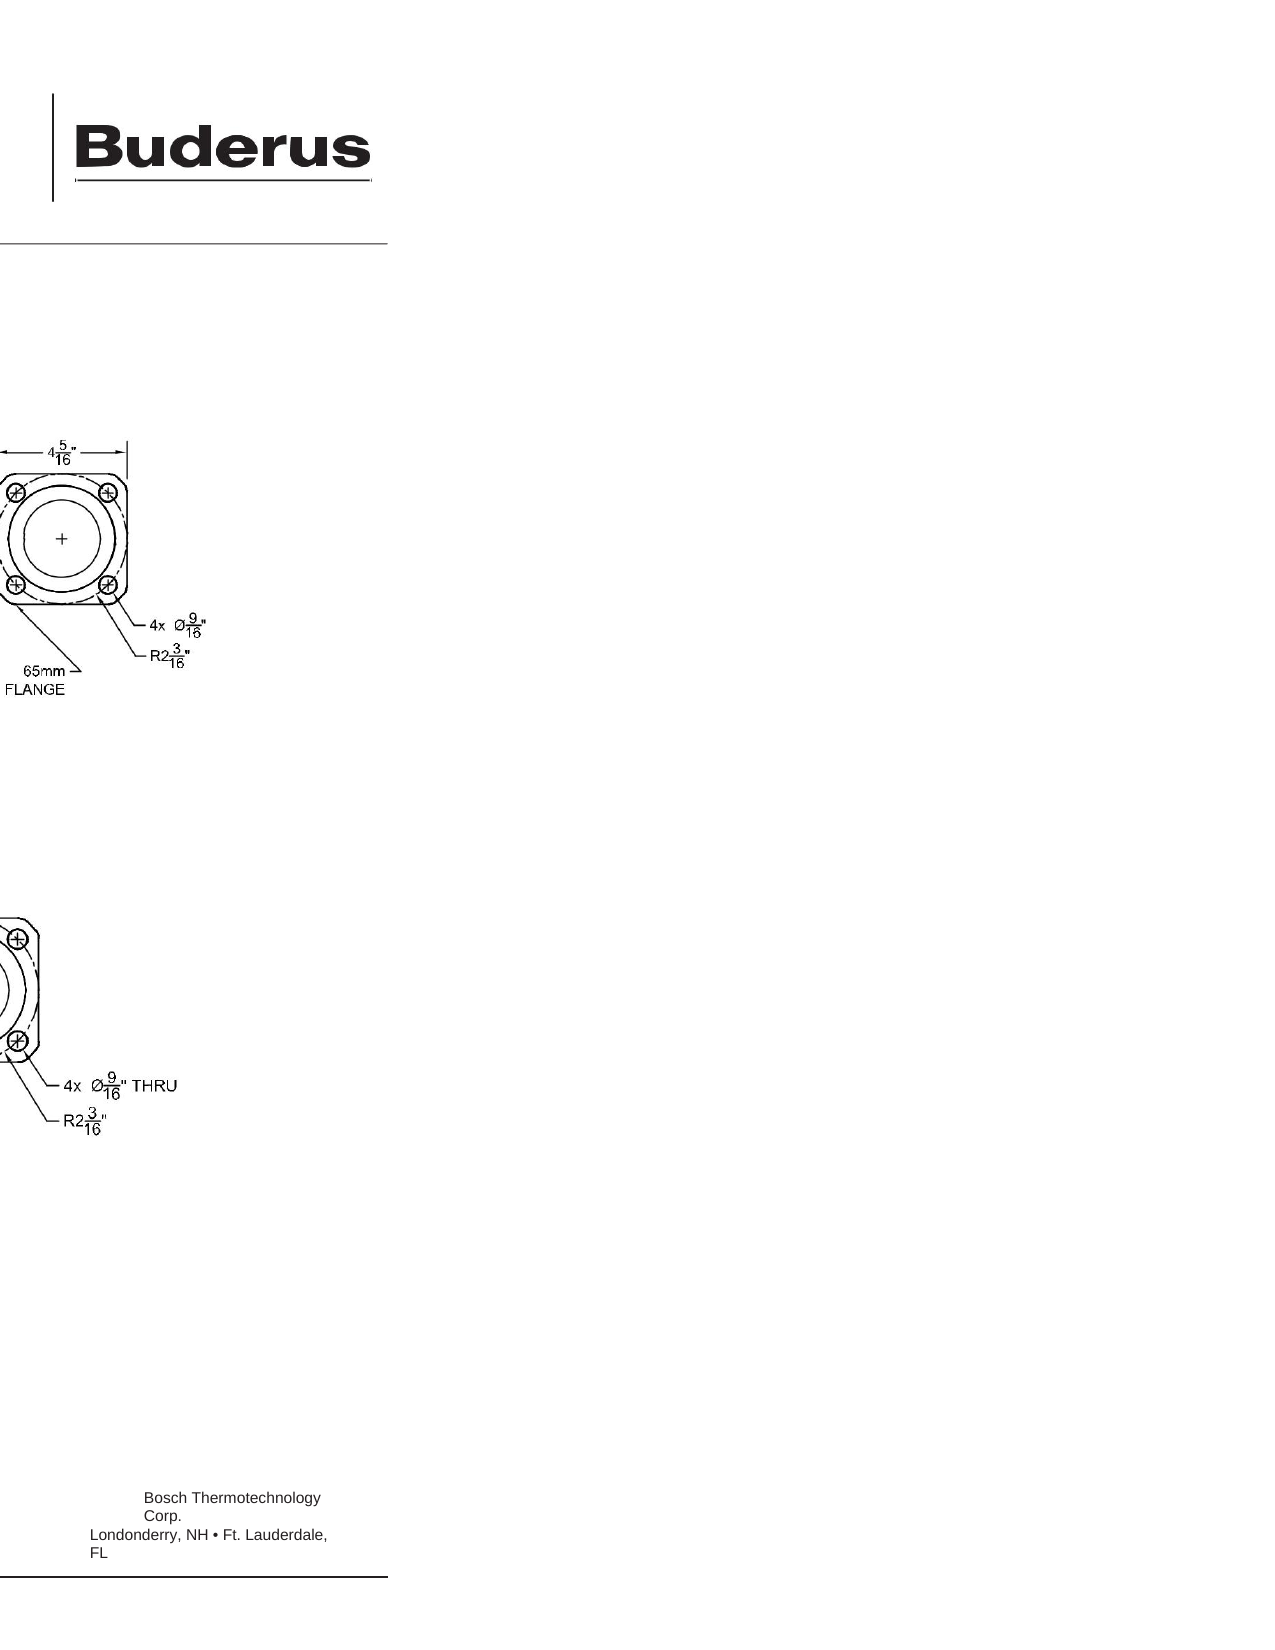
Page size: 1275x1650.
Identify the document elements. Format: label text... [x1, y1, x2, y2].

picture [0, 909, 179, 1165]
text Bosch Thermotechnology Corp. [144, 1489, 331, 1525]
picture [51, 93, 374, 202]
text Londonderry, NH • Ft. Lauderdale, FL [89, 1526, 331, 1562]
picture [0, 437, 208, 698]
